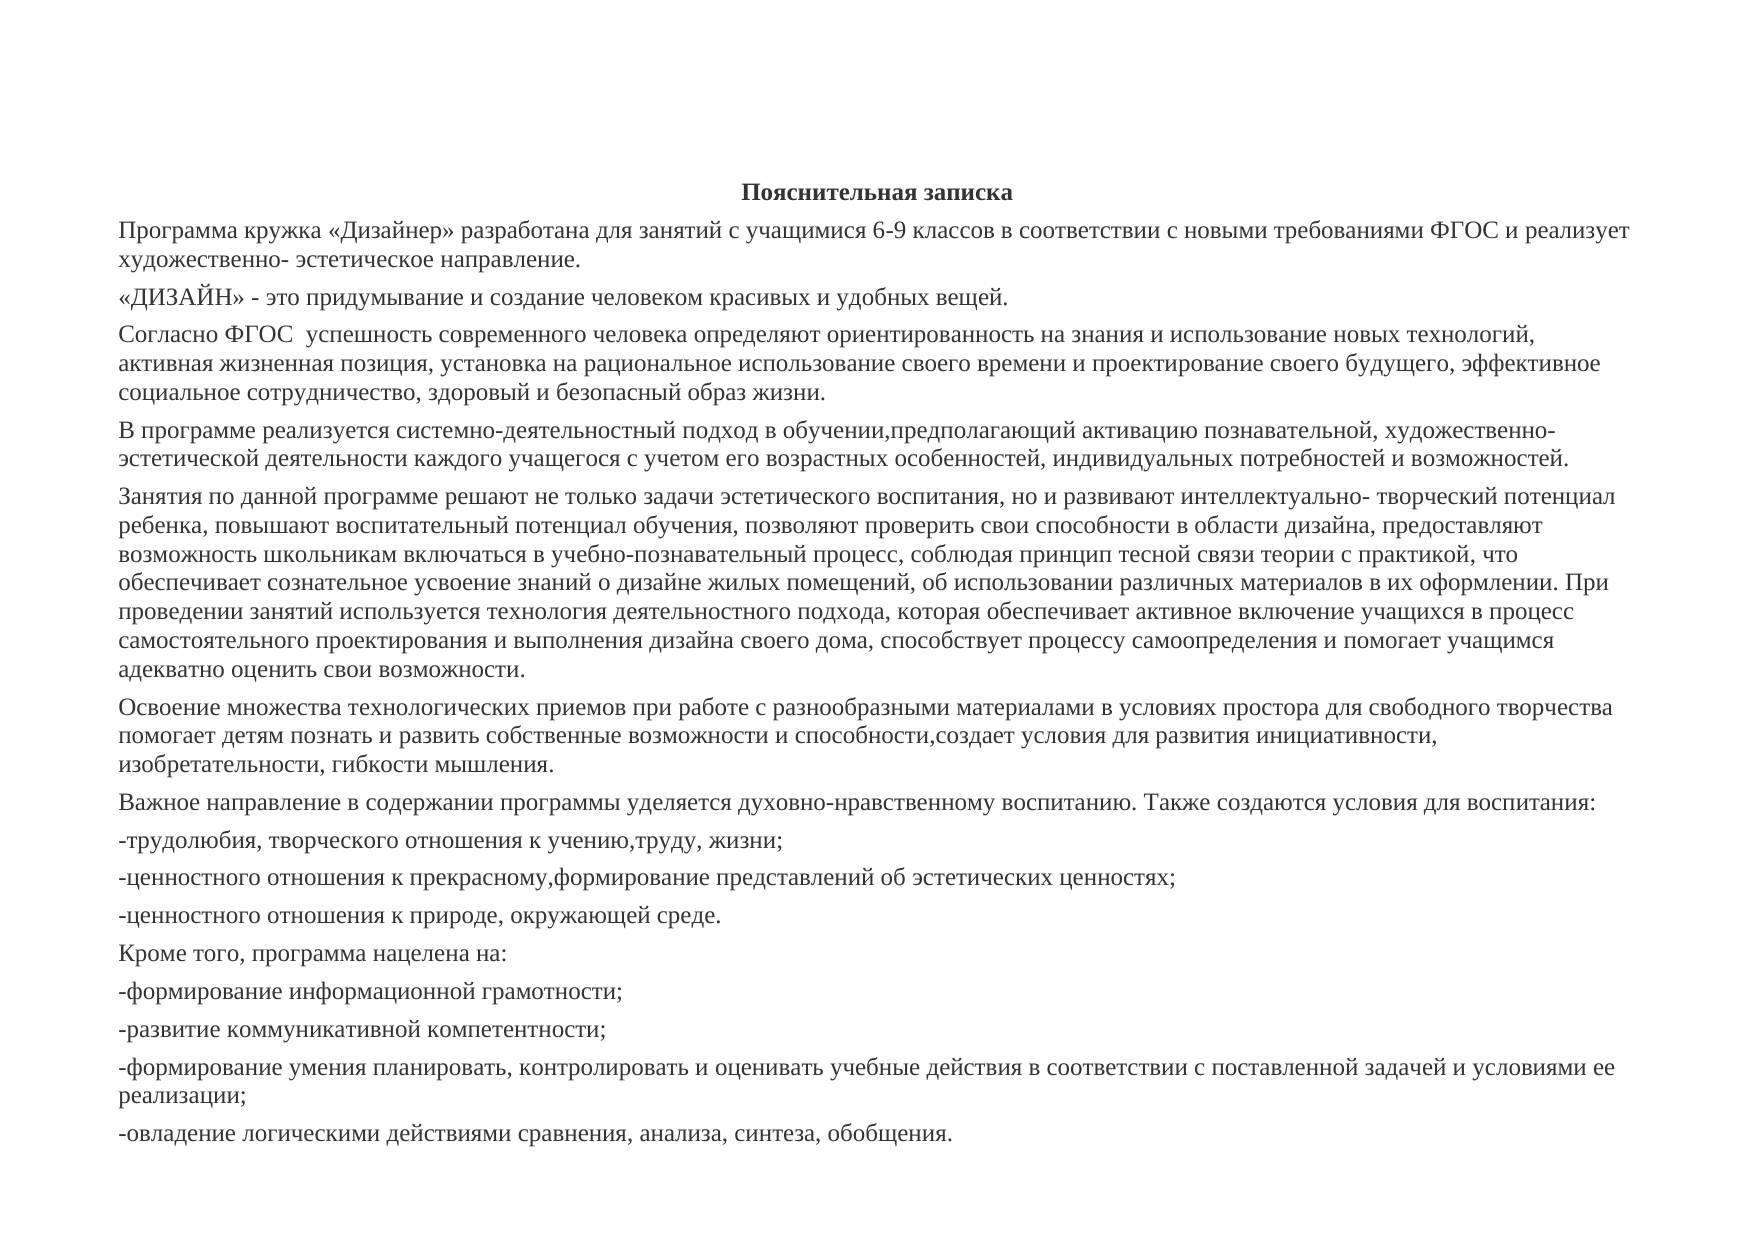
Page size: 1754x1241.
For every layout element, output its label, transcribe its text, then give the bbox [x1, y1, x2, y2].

text -ценностного отношения к прекрасному,формирование представлений об эстетических ценностях; [118, 862, 1636, 891]
text «ДИЗАЙН» - это придумывание и создание человеком красивых и удобных вещей. [118, 282, 1636, 310]
text -формирование информационной грамотности; [118, 976, 1636, 1005]
text В программе реализуется системно-деятельностный подход в обучении,предполагающий активацию познавательной, художественно-эстетической деятельности каждого учащегося с учетом его возрастных особенностей, индивидуальных потребностей и возможностей. [118, 415, 1636, 472]
text Программа кружка «Дизайнер» разработана для занятий с учащимися 6-9 классов в соответствии с новыми требованиями ФГОС и реализует художественно- эстетическое направление. [118, 215, 1636, 272]
text Освоение множества технологических приемов при работе с разнообразными материалами в условиях простора для свободного творчества помогает детям познать и развить собственные возможности и способности,создает условия для развития инициативности, изобретательности, гибкости мышления. [118, 692, 1636, 778]
text Согласно ФГОС успешность современного человека определяют ориентированность на знания и использование новых технологий, активная жизненная позиция, установка на рациональное использование своего времени и проектирование своего будущего, эффективное социальное сотрудничество, здоровый и безопасный образ жизни. [118, 319, 1636, 406]
text Пояснительная записка [118, 177, 1636, 206]
text -формирование умения планировать, контролировать и оценивать учебные действия в соответствии с поставленной задачей и условиями ее реализации; [118, 1052, 1636, 1109]
text -ценностного отношения к природе, окружающей среде. [118, 900, 1636, 929]
text Важное направление в содержании программы уделяется духовно-нравственному воспитанию. Также создаются условия для воспитания: [118, 787, 1636, 816]
text -развитие коммуникативной компетентности; [118, 1014, 1636, 1042]
text -овладение логическими действиями сравнения, анализа, синтеза, обобщения. [118, 1118, 1636, 1147]
text Занятия по данной программе решают не только задачи эстетического воспитания, но и развивают интеллектуально- творческий потенциал ребенка, повышают воспитательный потенциал обучения, позволяют проверить свои способности в области дизайна, предоставляют возможность школьникам включаться в учебно-познавательный процесс, соблюдая принцип тесной связи теории с практикой, что обеспечивает сознательное усвоение знаний о дизайне жилых помещений, об использовании различных материалов в их оформлении. При проведении занятий используется технология деятельностного подхода, которая обеспечивает активное включение учащихся в процесс самостоятельного проектирования и выполнения дизайна своего дома, способствует процессу самоопределения и помогает учащимся адекватно оценить свои возможности. [118, 481, 1636, 682]
text Кроме того, программа нацелена на: [118, 938, 1636, 967]
text -трудолюбия, творческого отношения к учению,труду, жизни; [118, 825, 1636, 853]
